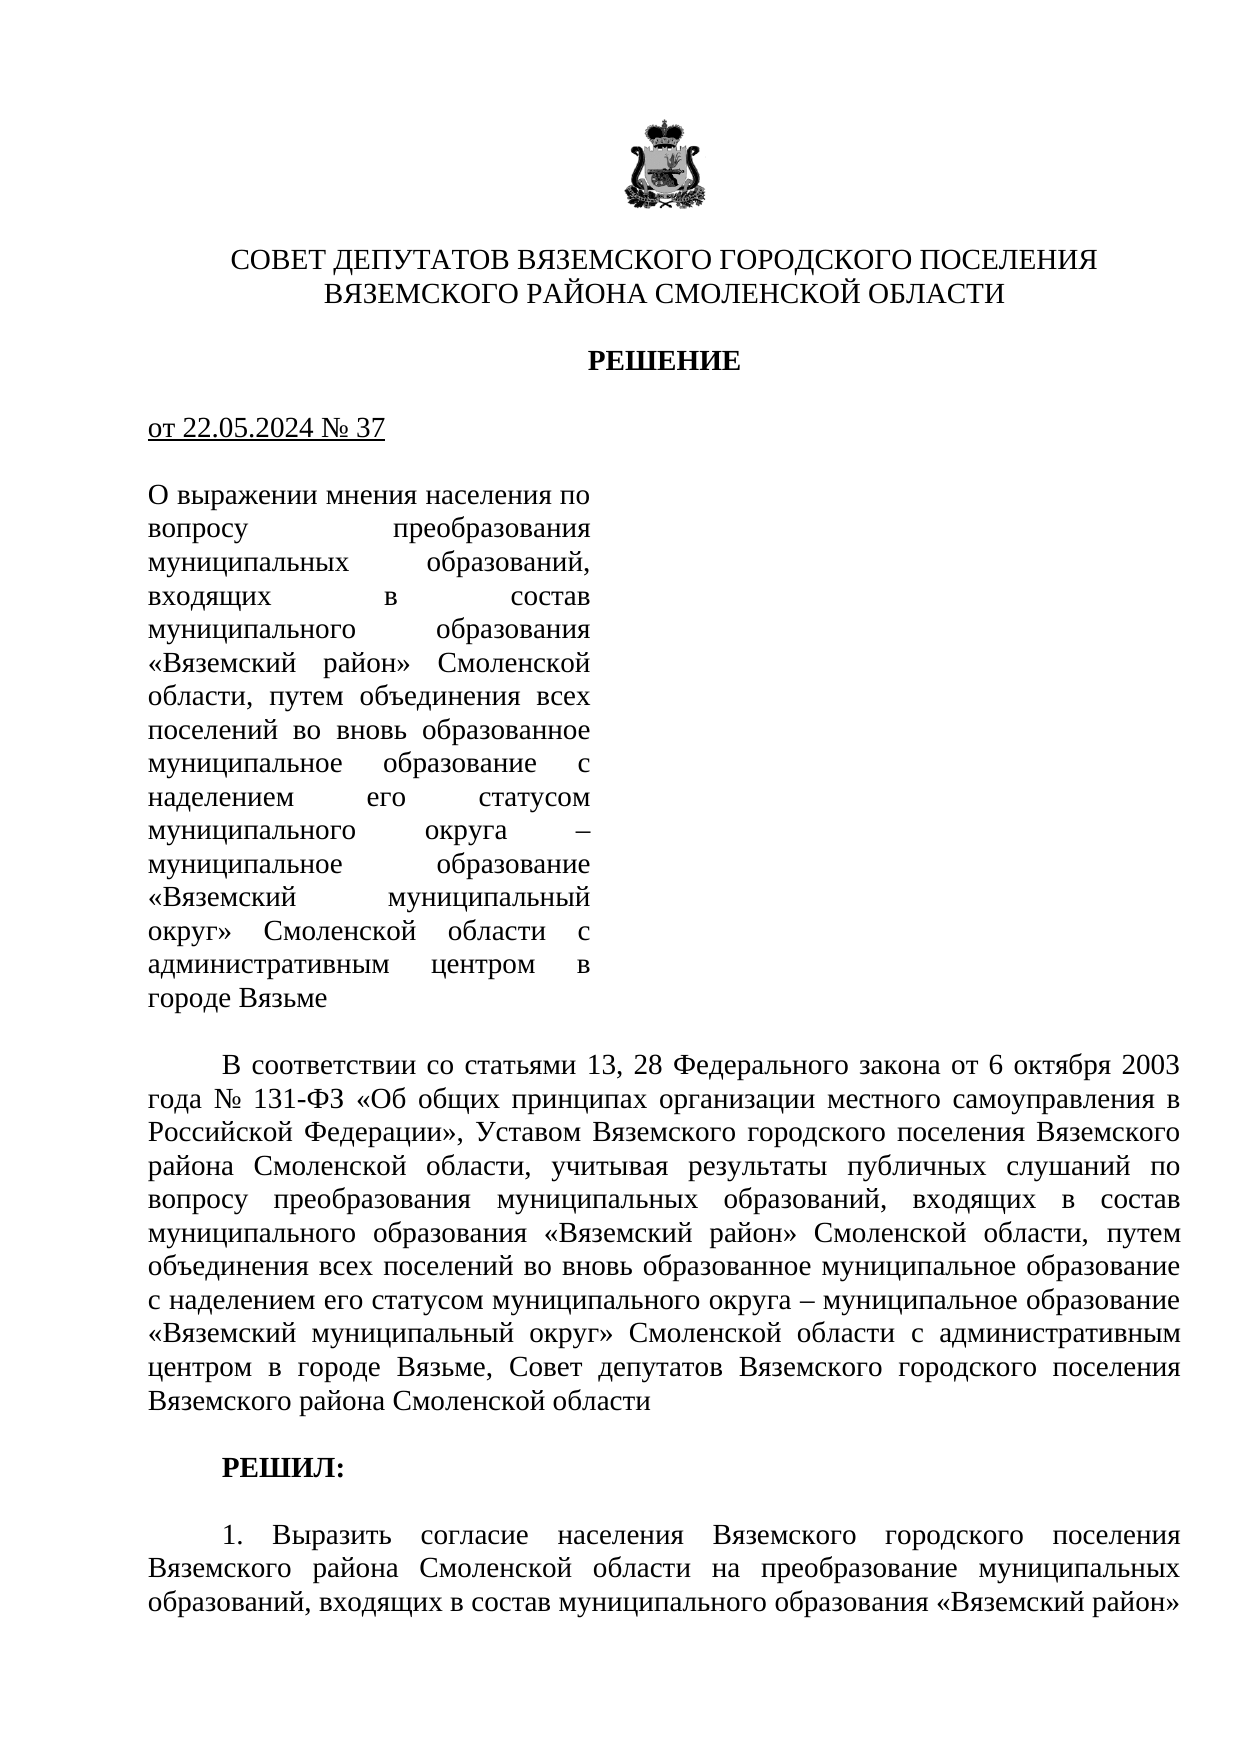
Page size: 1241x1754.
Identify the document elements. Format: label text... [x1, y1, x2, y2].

text РЕШЕНИЕ [148, 343, 1181, 376]
text В соответствии со статьями 13, 28 Федерального закона от 6 октября 2003 года № 131-ФЗ «Об общих принципах организации местного самоуправления в Российской Федерации», Уставом Вяземского городского поселения Вяземского района Смоленской области, учитывая результаты публичных слушаний по вопросу преобразования муниципальных образований, входящих в состав муниципального образования «Вяземский район» Смоленской области, путем объединения всех поселений во вновь образованное муниципальное образование с наделением его статусом муниципального округа – муниципальное образование «Вяземский муниципальный округ» Смоленской области с административным центром в городе Вязьме, Совет депутатов Вяземского городского поселения Вяземского района Смоленской области [148, 1047, 1181, 1416]
text РЕШИЛ: [148, 1450, 1181, 1483]
text СОВЕТ ДЕПУТАТОВ ВЯЗЕМСКОГО ГОРОДСКОГО ПОСЕЛЕНИЯ [148, 242, 1181, 276]
text ВЯЗЕМСКОГО РАЙОНА СМОЛЕНСКОЙ ОБЛАСТИ [148, 276, 1181, 309]
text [148, 1517, 1181, 1617]
text О выражении мнения населения по вопросу преобразования муниципальных образований, входящих в состав муниципального образования «Вяземский район» Смоленской области, путем объединения всех поселений во вновь образованное муниципальное образование с наделением его статусом муниципального округа – муниципальное образование «Вяземский муниципальный округ» Смоленской области с административным центром в городе Вязьме [148, 477, 591, 1014]
text от 22.05.2024 № 37 [148, 410, 1181, 443]
